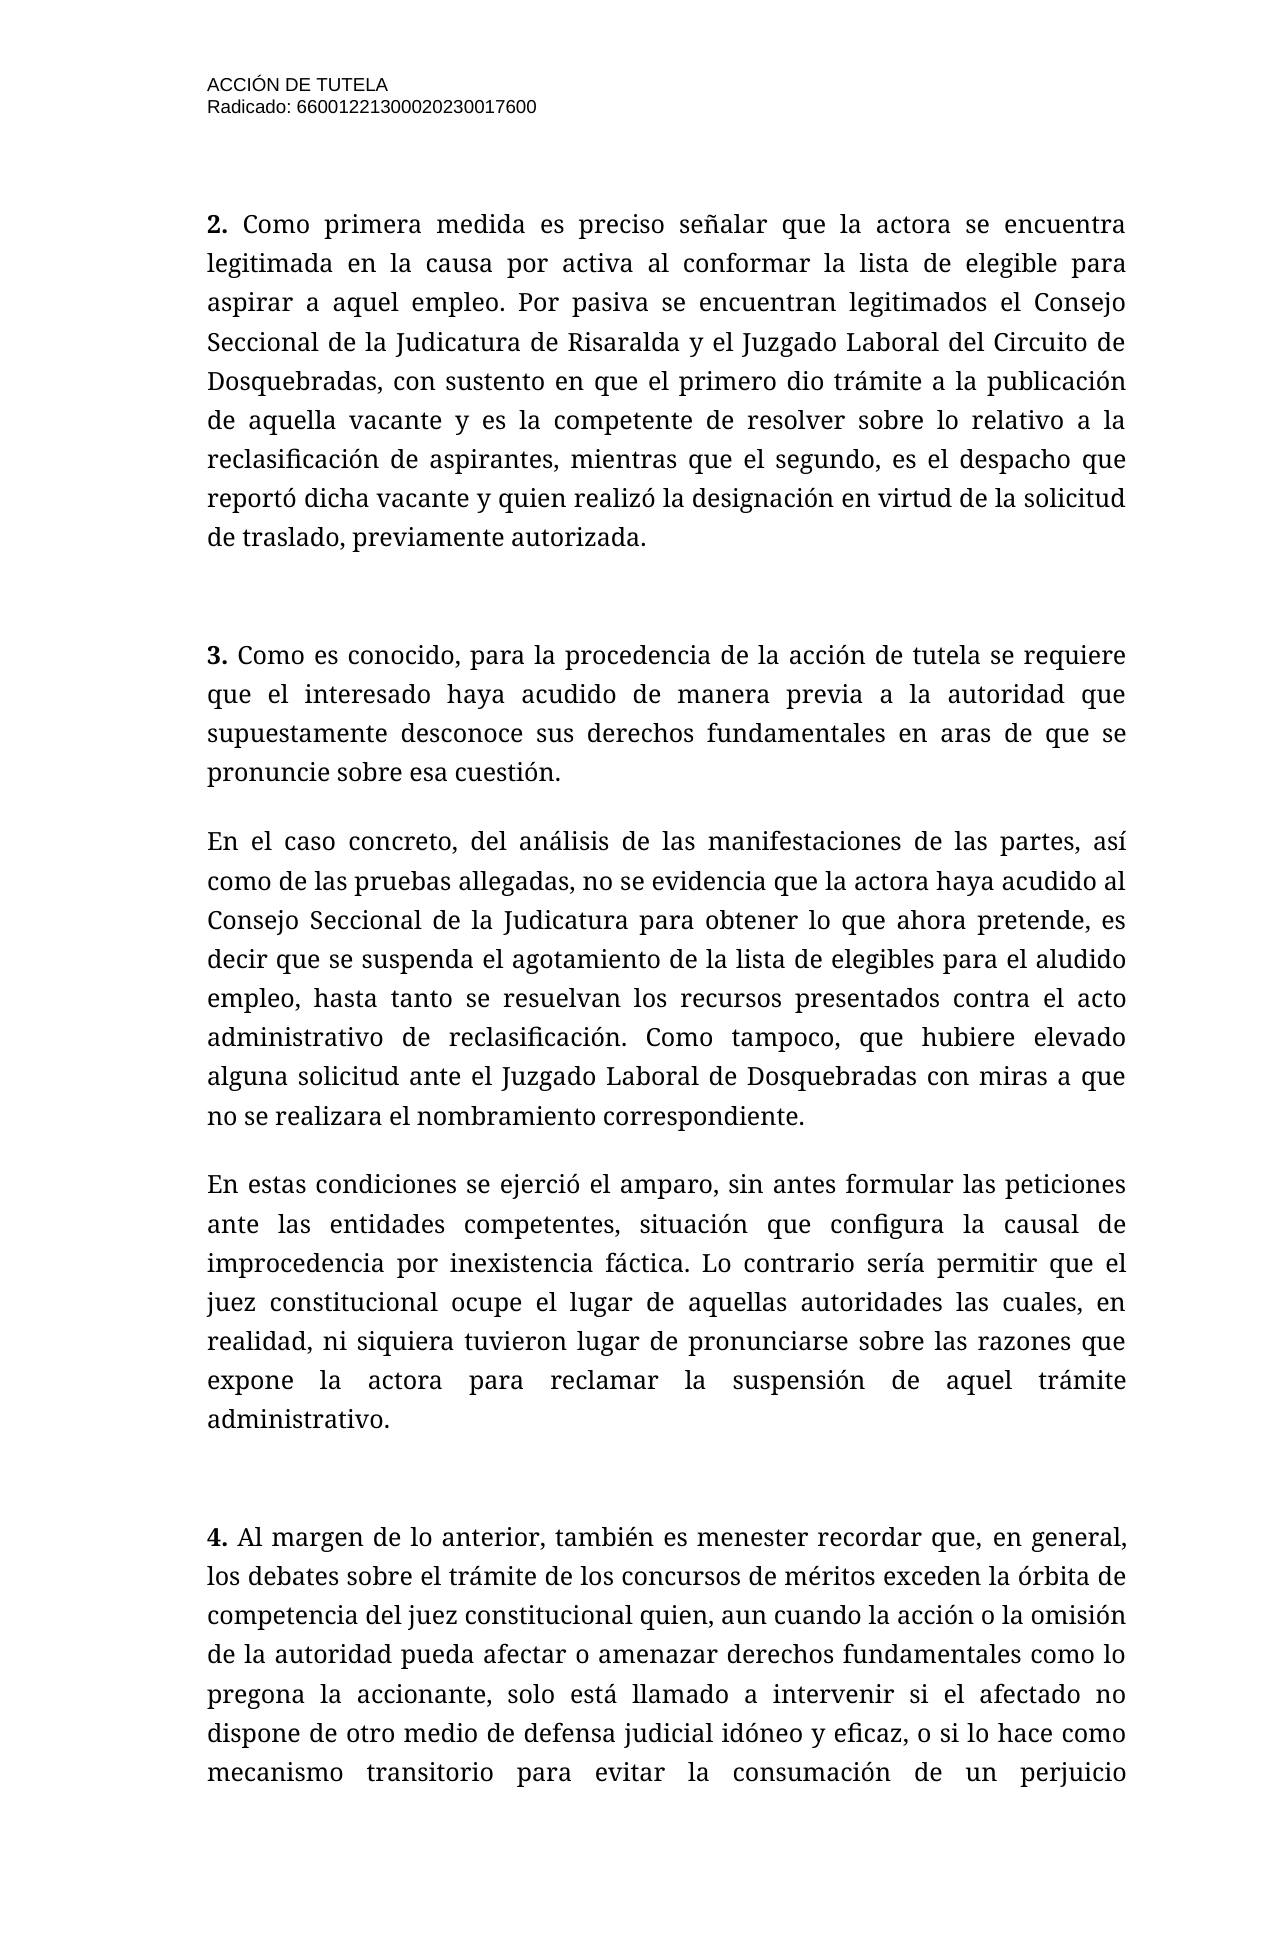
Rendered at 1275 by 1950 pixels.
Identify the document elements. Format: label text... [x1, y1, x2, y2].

text 3. Como es conocido, para la procedencia de la acción de tutela se requiere que el interesado haya acudido de manera previa a la autoridad que supuestamente desconoce sus derechos fundamentales en aras de que se pronuncie sobre esa cuestión. [207, 638, 1127, 789]
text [207, 1520, 1127, 1789]
text 2. Como primera medida es preciso señalar que la actora se encuentra legitimada en la causa por activa al conformar la lista de elegible para aspirar a aquel empleo. Por pasiva se encuentran legitimados el Consejo Seccional de la Judicatura de Risaralda y el Juzgado Laboral del Circuito de Dosquebradas, con sustento en que el primero dio trámite a la publicación de aquella vacante y es la competente de resolver sobre lo relativo a la reclasificación de aspirantes, mientras que el segundo, es el despacho que reportó dicha vacante y quien realizó la designación en virtud de la solicitud de traslado, previamente autorizada. [207, 207, 1127, 554]
text En el caso concreto, del análisis de las manifestaciones de las partes, así como de las pruebas allegadas, no se evidencia que la actora haya acudido al Consejo Seccional de la Judicatura para obtener lo que ahora pretende, es decir que se suspenda el agotamiento de la lista de elegibles para el aludido empleo, hasta tanto se resuelvan los recursos presentados contra el acto administrativo de reclasificación. Como tampoco, que hubiere elevado alguna solicitud ante el Juzgado Laboral de Dosquebradas con miras a que no se realizara el nombramiento correspondiente. [207, 824, 1127, 1132]
text En estas condiciones se ejerció el amparo, sin antes formular las peticiones ante las entidades competentes, situación que configura la causal de improcedencia por inexistencia fáctica. Lo contrario sería permitir que el juez constitucional ocupe el lugar de aquellas autoridades las cuales, en realidad, ni siquiera tuvieron lugar de pronunciarse sobre las razones que expone la actora para reclamar la suspensión de aquel trámite administrativo. [207, 1167, 1127, 1436]
